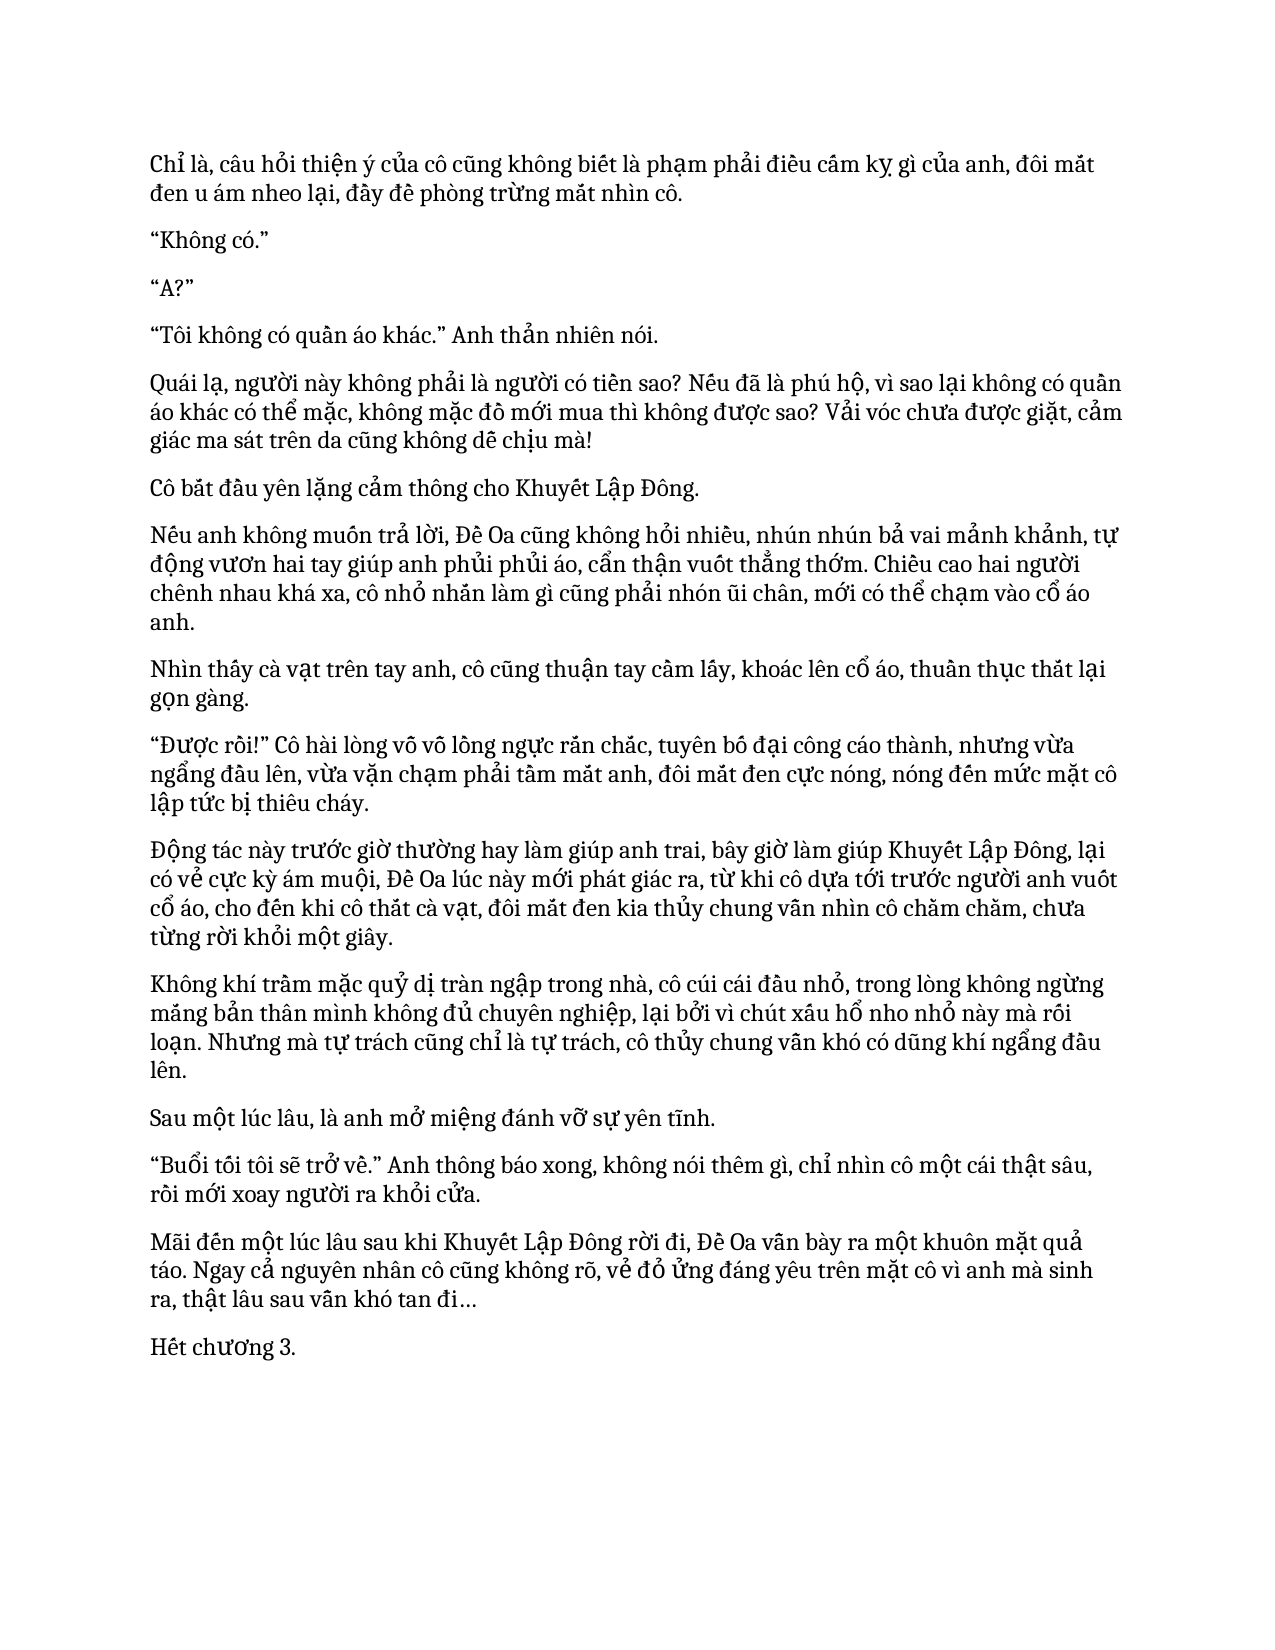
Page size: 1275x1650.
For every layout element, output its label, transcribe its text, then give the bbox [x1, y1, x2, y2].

text Hết chương 3. [150, 1332, 1125, 1361]
text Không khí trầm mặc quỷ dị tràn ngập trong nhà, cô cúi cái đầu nhỏ, trong lòng không ngừng mắng bản thân mình không đủ chuyên nghiệp, lại bởi vì chút xấu hổ nho nhỏ này mà rối loạn. Nhưng mà tự trách cũng chỉ là tự trách, cô thủy chung vẫn khó có dũng khí ngẩng đầu lên. [150, 970, 1125, 1085]
text Nếu anh không muốn trả lời, Đề Oa cũng không hỏi nhiều, nhún nhún bả vai mảnh khảnh, tự động vươn hai tay giúp anh phủi phủi áo, cẩn thận vuốt thẳng thớm. Chiều cao hai người chênh nhau khá xa, cô nhỏ nhắn làm gì cũng phải nhón ũi chân, mới có thể chạm vào cổ áo anh. [150, 521, 1125, 636]
text Cô bắt đầu yên lặng cảm thông cho Khuyết Lập Đông. [150, 474, 1125, 502]
text “A?” [150, 274, 1125, 302]
text Nhìn thấy cà vạt trên tay anh, cô cũng thuận tay cầm lấy, khoác lên cổ áo, thuần thục thắt lại gọn gàng. [150, 655, 1125, 712]
text Động tác này trước giờ thường hay làm giúp anh trai, bây giờ làm giúp Khuyết Lập Đông, lại có vẻ cực kỳ ám muội, Đề Oa lúc này mới phát giác ra, từ khi cô dựa tới trước người anh vuốt cổ áo, cho đến khi cô thắt cà vạt, đôi mắt đen kia thủy chung vẫn nhìn cô chằm chằm, chưa từng rời khỏi một giây. [150, 836, 1125, 951]
text Mãi đến một lúc lâu sau khi Khuyết Lập Đông rời đi, Đề Oa vẫn bày ra một khuôn mặt quả táo. Ngay cả nguyên nhân cô cũng không rõ, vẻ đỏ ửng đáng yêu trên mặt cô vì anh mà sinh ra, thật lâu sau vẫn khó tan đi… [150, 1227, 1125, 1314]
text Chỉ là, câu hỏi thiện ý của cô cũng không biết là phạm phải điều cấm kỵ gì của anh, đôi mắt đen u ám nheo lại, đầy đề phòng trừng mắt nhìn cô. [150, 150, 1125, 207]
text “Buổi tối tôi sẽ trở về.” Anh thông báo xong, không nói thêm gì, chỉ nhìn cô một cái thật sâu, rồi mới xoay người ra khỏi cửa. [150, 1151, 1125, 1209]
text “Không có.” [150, 226, 1125, 255]
text “Tôi không có quần áo khác.” Anh thản nhiên nói. [150, 321, 1125, 350]
text Sau một lúc lâu, là anh mở miệng đánh vỡ sự yên tĩnh. [150, 1104, 1125, 1132]
text “Được rồi!” Cô hài lòng vỗ vỗ lồng ngực rắn chắc, tuyên bố đại công cáo thành, nhưng vừa ngẩng đầu lên, vừa vặn chạm phải tầm mắt anh, đôi mắt đen cực nóng, nóng đến mức mặt cô lập tức bị thiêu cháy. [150, 731, 1125, 817]
text Quái lạ, người này không phải là người có tiền sao? Nếu đã là phú hộ, vì sao lại không có quần áo khác có thể mặc, không mặc đồ mới mua thì không được sao? Vải vóc chưa được giặt, cảm giác ma sát trên da cũng không dễ chịu mà! [150, 369, 1125, 455]
